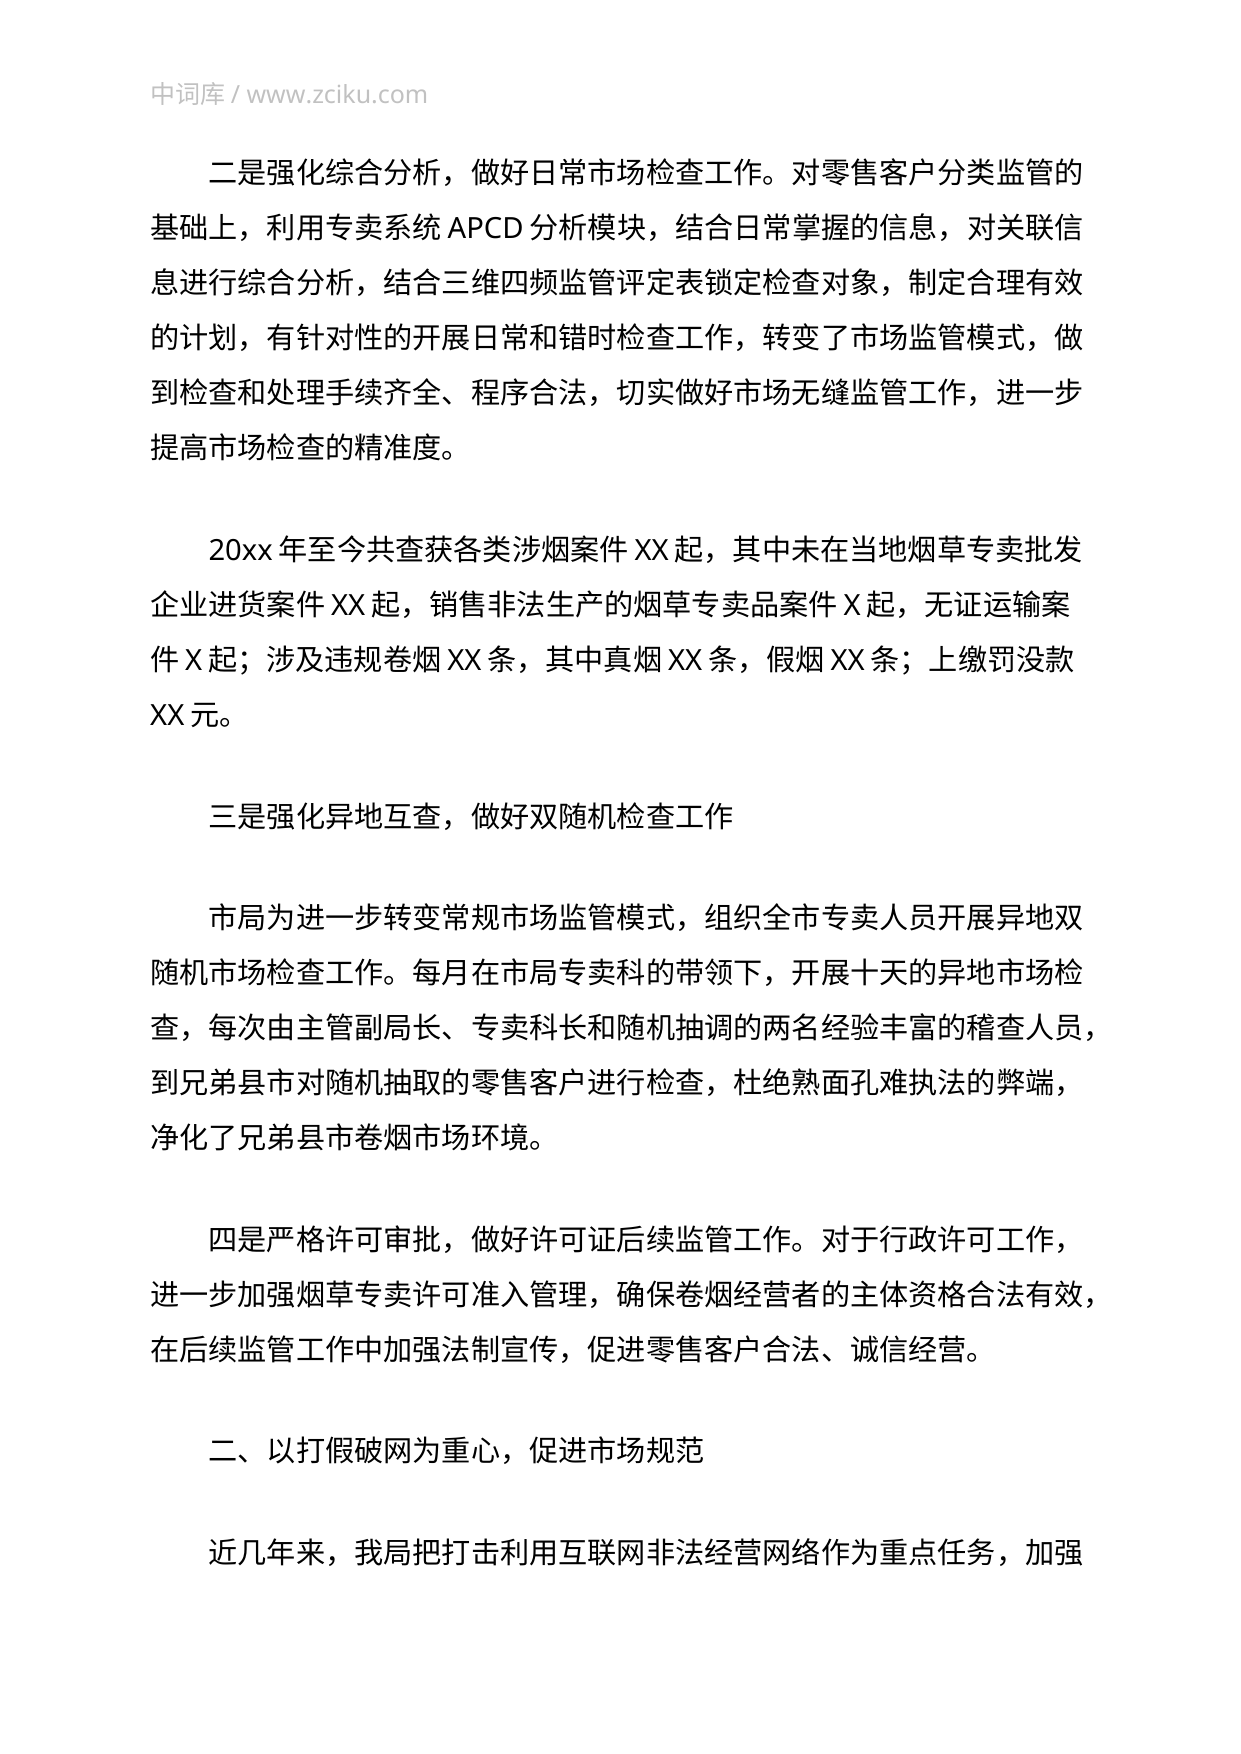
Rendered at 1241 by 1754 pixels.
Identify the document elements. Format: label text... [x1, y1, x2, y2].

text 20xx年至今共查获各类涉烟案件XX起，其中未在当地烟草专卖批发企业进货案件XX起，销售非法生产的烟草专卖品案件X起，无证运输案件X起；涉及违规卷烟XX条，其中真烟XX条，假烟XX条；上缴罚没款XX元。 [150, 526, 1090, 734]
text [150, 1530, 1090, 1572]
text 二、以打假破网为重心，促进市场规范 [150, 1428, 1090, 1470]
text 市局为进一步转变常规市场监管模式，组织全市专卖人员开展异地双随机市场检查工作。每月在市局专卖科的带领下，开展十天的异地市场检查，每次由主管副局长、专卖科长和随机抽调的两名经验丰富的稽查人员，到兄弟县市对随机抽取的零售客户进行检查，杜绝熟面孔难执法的弊端，净化了兄弟县市卷烟市场环境。 [150, 895, 1090, 1157]
text 三是强化异地互查，做好双随机检查工作 [150, 793, 1090, 836]
text 二是强化综合分析，做好日常市场检查工作。对零售客户分类监管的基础上，利用专卖系统APCD分析模块，结合日常掌握的信息，对关联信息进行综合分析，结合三维四频监管评定表锁定检查对象，制定合理有效的计划，有针对性的开展日常和错时检查工作，转变了市场监管模式，做到检查和处理手续齐全、程序合法，切实做好市场无缝监管工作，进一步提高市场检查的精准度。 [150, 150, 1090, 467]
text 四是严格许可审批，做好许可证后续监管工作。对于行政许可工作，进一步加强烟草专卖许可准入管理，确保卷烟经营者的主体资格合法有效，在后续监管工作中加强法制宣传，促进零售客户合法、诚信经营。 [150, 1216, 1090, 1368]
